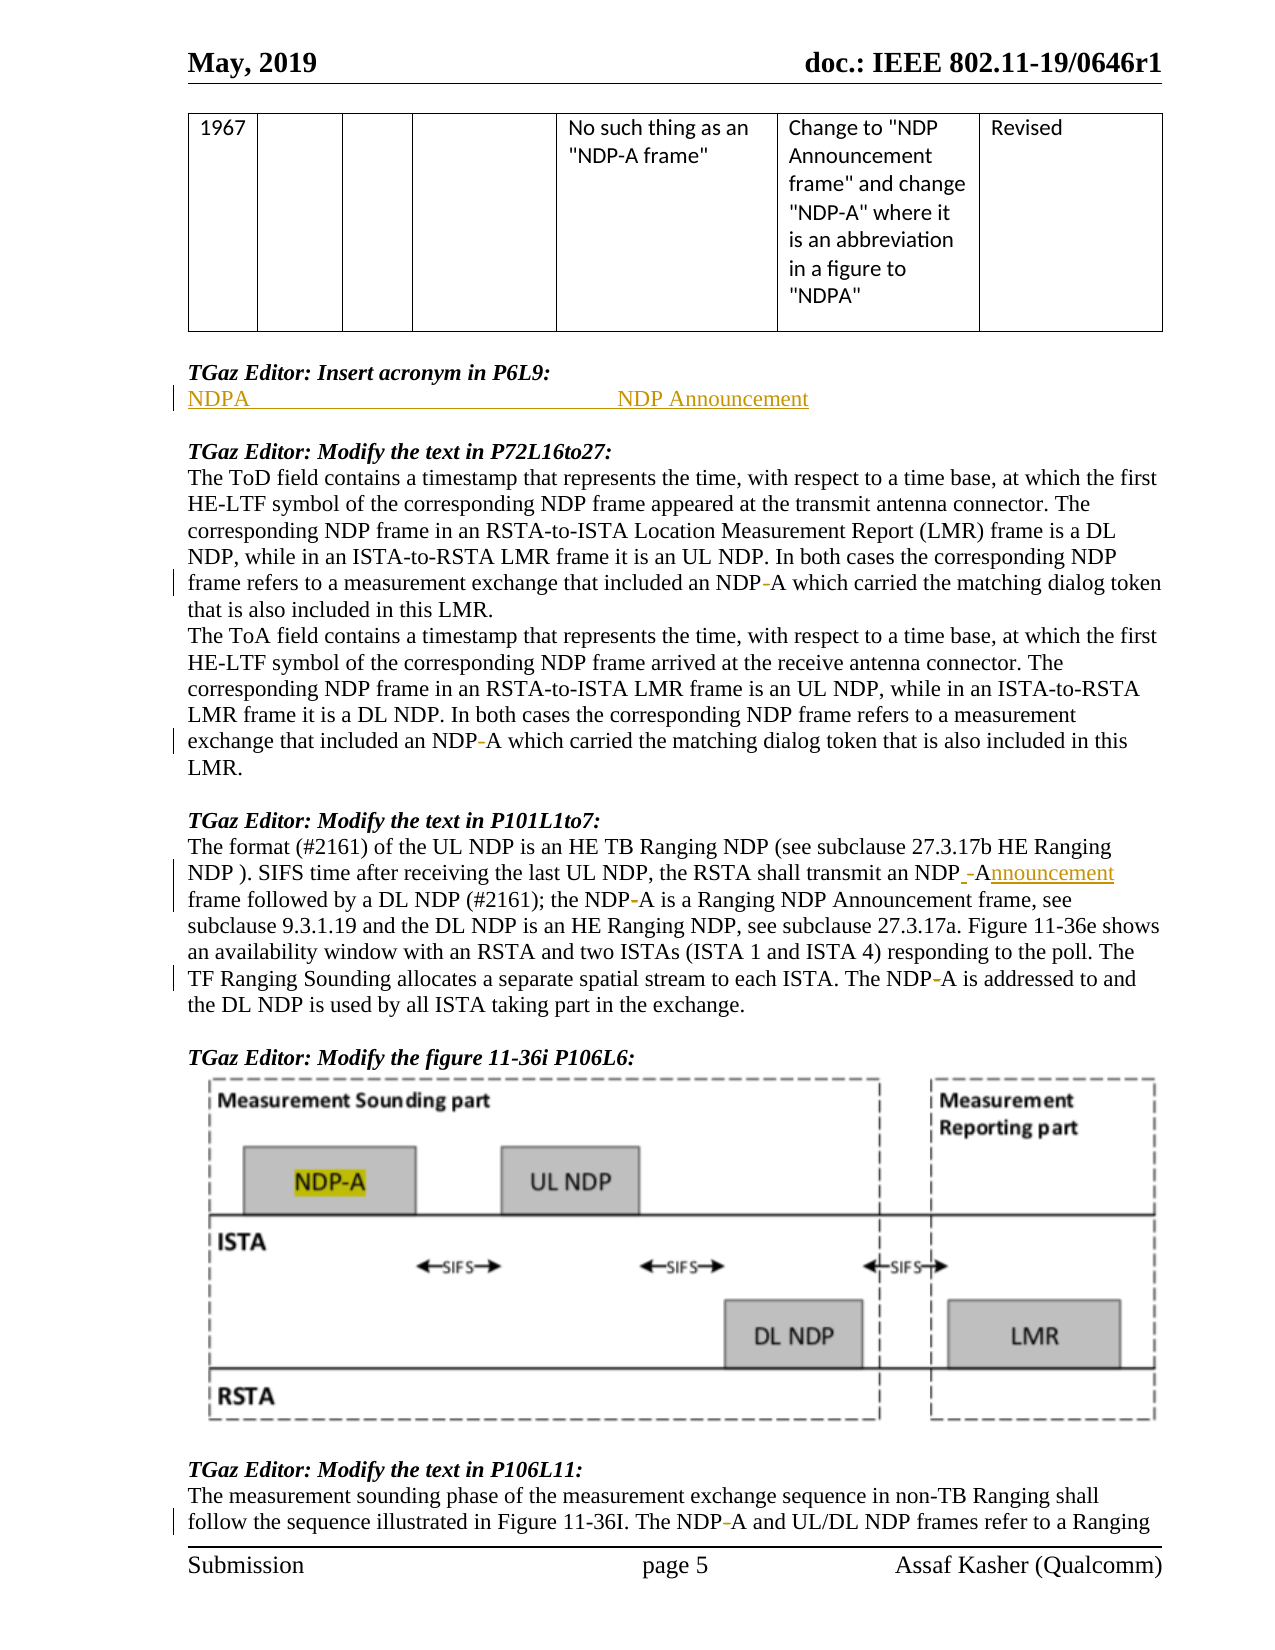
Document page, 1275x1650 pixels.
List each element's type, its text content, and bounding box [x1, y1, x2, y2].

text TGaz Editor: Modify the figure 11-36i P106L6: [187, 1044, 1162, 1070]
text TGaz Editor: Modify the text in P101L1to7: [187, 807, 1162, 833]
table_cell [343, 114, 412, 331]
table_cell 1967 [189, 114, 257, 331]
picture [187, 1070, 1163, 1430]
table_cell Revised [980, 114, 1162, 331]
text The ToD field contains a timestamp that represents the time, with respect to a time base, at which the first HE-LTF symbol of the corresponding NDP frame appeared at the transmit antenna connector. The corresponding NDP frame in an RSTA-to-ISTA Location Measurement Report (LMR) frame is a DL NDP, while in an ISTA-to-RSTA LMR frame it is an UL NDP. In both cases the corresponding NDP frame refers to a measurement exchange that included an NDPA which carried the matching dialog token that is also included in this LMR. [187, 464, 1162, 622]
text TGaz Editor: Insert acronym in P6L9: [187, 359, 1162, 385]
table_cell No such thing as an "NDP-A frame" [557, 114, 777, 331]
text TGaz Editor: Modify the text in P106L11: [187, 1456, 1162, 1482]
table_cell [258, 114, 342, 331]
text The format (#2161) of the UL NDP is an HE TB Ranging NDP (see subclause 27.3.17b HE Ranging NDP ). SIFS time after receiving the last UL NDP, the RSTA shall transmit an NDPA frame followed by a DL NDP (#2161); the NDPA is a Ranging NDP Announcement frame, see subclause 9.3.1.19 and the DL NDP is an HE Ranging NDP, see subclause 27.3.17a. Figure 11-36e shows an availability window with an RSTA and two ISTAs (ISTA 1 and ISTA 4) responding to the poll. The TF Ranging Sounding allocates a separate spatial stream to each ISTA. The NDPA is addressed to and the DL NDP is used by all ISTA taking part in the exchange. [187, 833, 1162, 1017]
table_cell Change to "NDP Announcement frame" and change "NDP-A" where it is an abbreviation in a figure to "NDPA" [778, 114, 979, 331]
text The ToA field contains a timestamp that represents the time, with respect to a time base, at which the first HE-LTF symbol of the corresponding NDP frame arrived at the receive antenna connector. The corresponding NDP frame in an RSTA-to-ISTA LMR frame is an UL NDP, while in an ISTA-to-RSTA LMR frame it is a DL NDP. In both cases the corresponding NDP frame refers to a measurement exchange that included an NDPA which carried the matching dialog token that is also included in this LMR. [187, 622, 1162, 780]
text TGaz Editor: Modify the text in P72L16to27: [187, 438, 1162, 464]
table_cell [413, 114, 556, 331]
